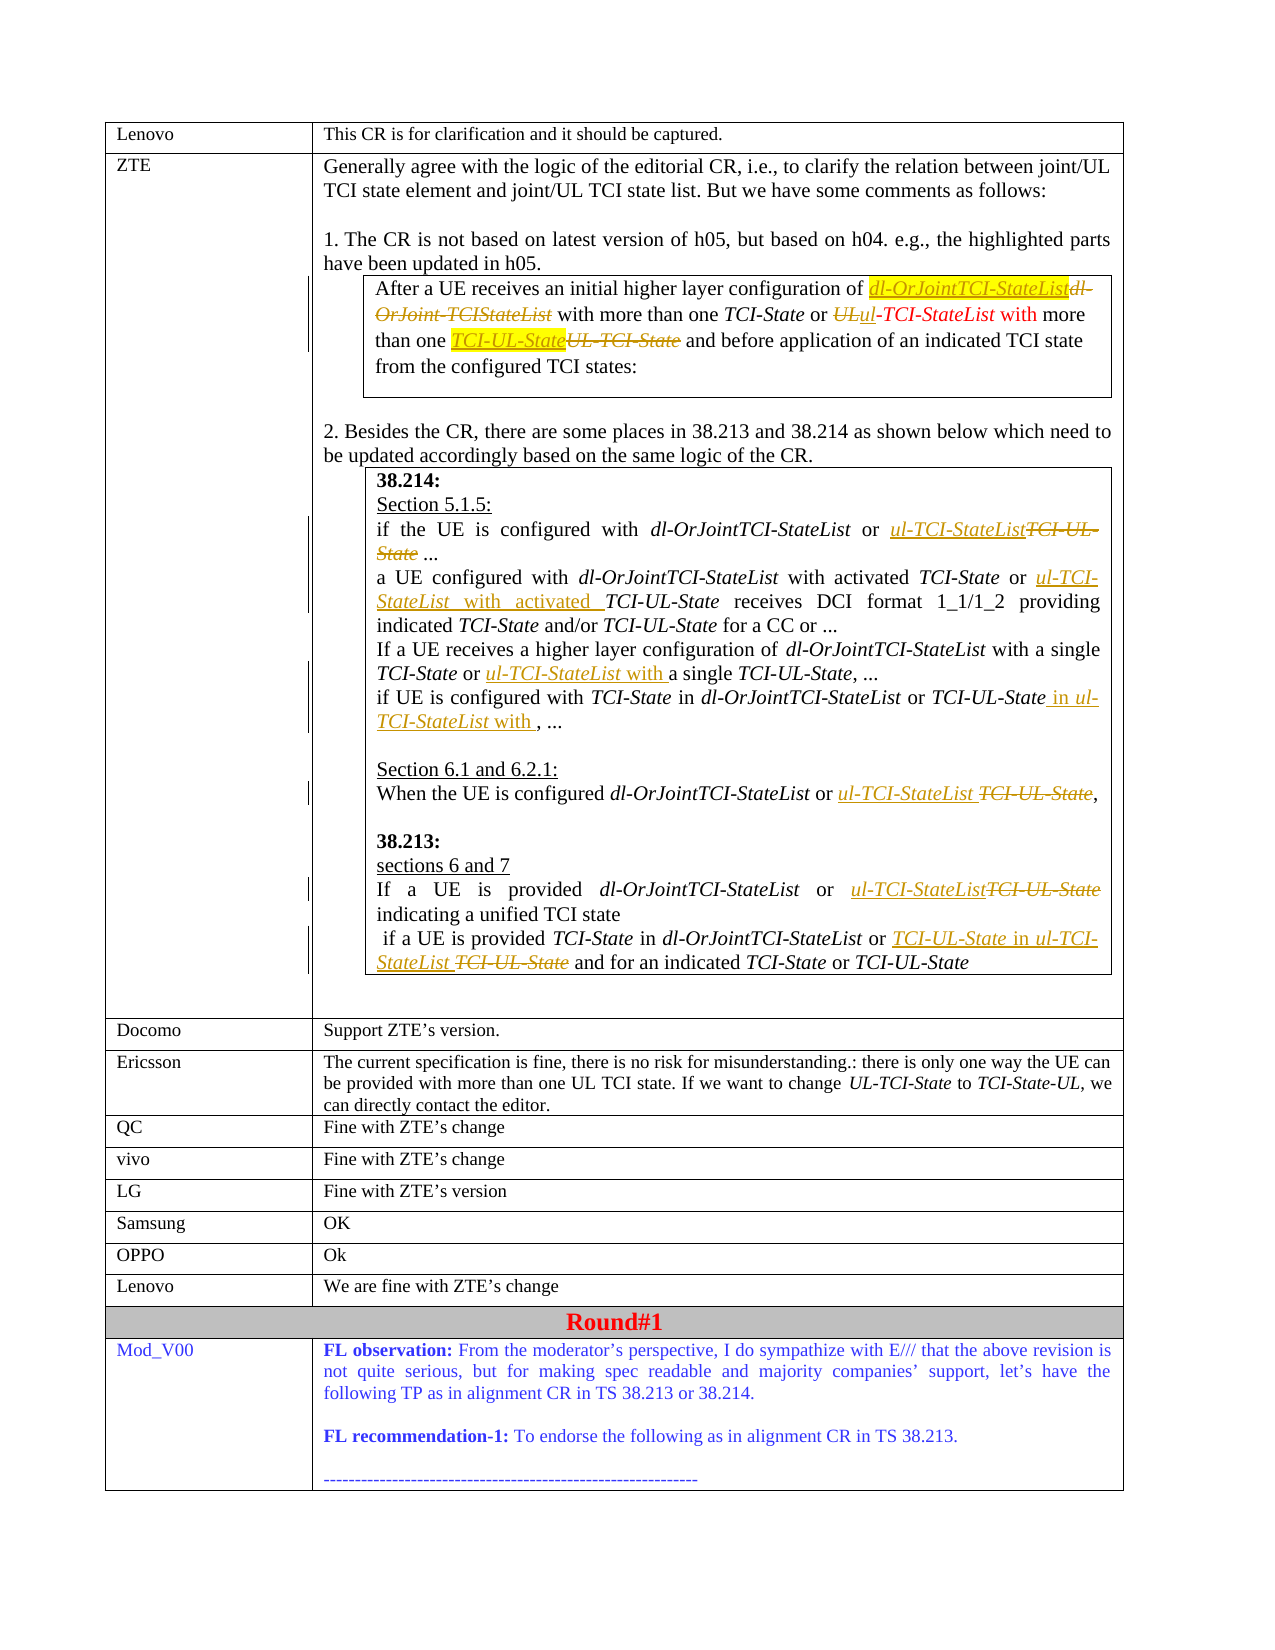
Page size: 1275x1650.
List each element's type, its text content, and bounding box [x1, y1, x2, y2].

table_cell Ok [313, 1244, 1123, 1274]
table_cell vivo [106, 1148, 312, 1179]
table_cell Fine with ZTE’s version [313, 1180, 1123, 1211]
table_cell Samsung [106, 1212, 312, 1242]
table_cell The current specification is fine, there is no risk for misunderstanding.: there is only one way the UE can be provided with more than one UL TCI state. If we want to change UL-TCI-State to TCI-State-UL, we can directly contact the editor. [313, 1051, 1123, 1115]
table_cell LG [106, 1180, 312, 1211]
table_cell Support ZTE’s version. [313, 1019, 1123, 1049]
table_cell Fine with ZTE’s change [313, 1116, 1123, 1147]
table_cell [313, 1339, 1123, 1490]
table_cell ZTE [106, 154, 312, 1018]
table_cell Docomo [106, 1019, 312, 1049]
table_cell We are fine with ZTE’s change [313, 1275, 1123, 1306]
table_cell Round#1 [106, 1307, 1123, 1338]
table_cell Generally agree with the logic of the editorial CR, i.e., to clarify the relation between joint/UL TCI state element and joint/UL TCI state list. But we have some comments as follows: The CR is not based on latest version of h05, but based on h04. e.g., the highlighted parts have been updated in h05. Besides the CR, there are some places in 38.213 and 38.214 as shown below which need to be updated accordingly based on the same logic of the CR. [313, 154, 1123, 1018]
table_cell This CR is for clarification and it should be captured. [313, 123, 1123, 153]
table_cell Fine with ZTE’s change [313, 1148, 1123, 1179]
table_cell OK [313, 1212, 1123, 1242]
table_cell Lenovo [106, 123, 312, 153]
table_cell Lenovo [106, 1275, 312, 1306]
table_cell Ericsson [106, 1051, 312, 1115]
table_cell OPPO [106, 1244, 312, 1274]
table_cell QC [106, 1116, 312, 1147]
table_cell Mod_V00 [106, 1339, 312, 1490]
